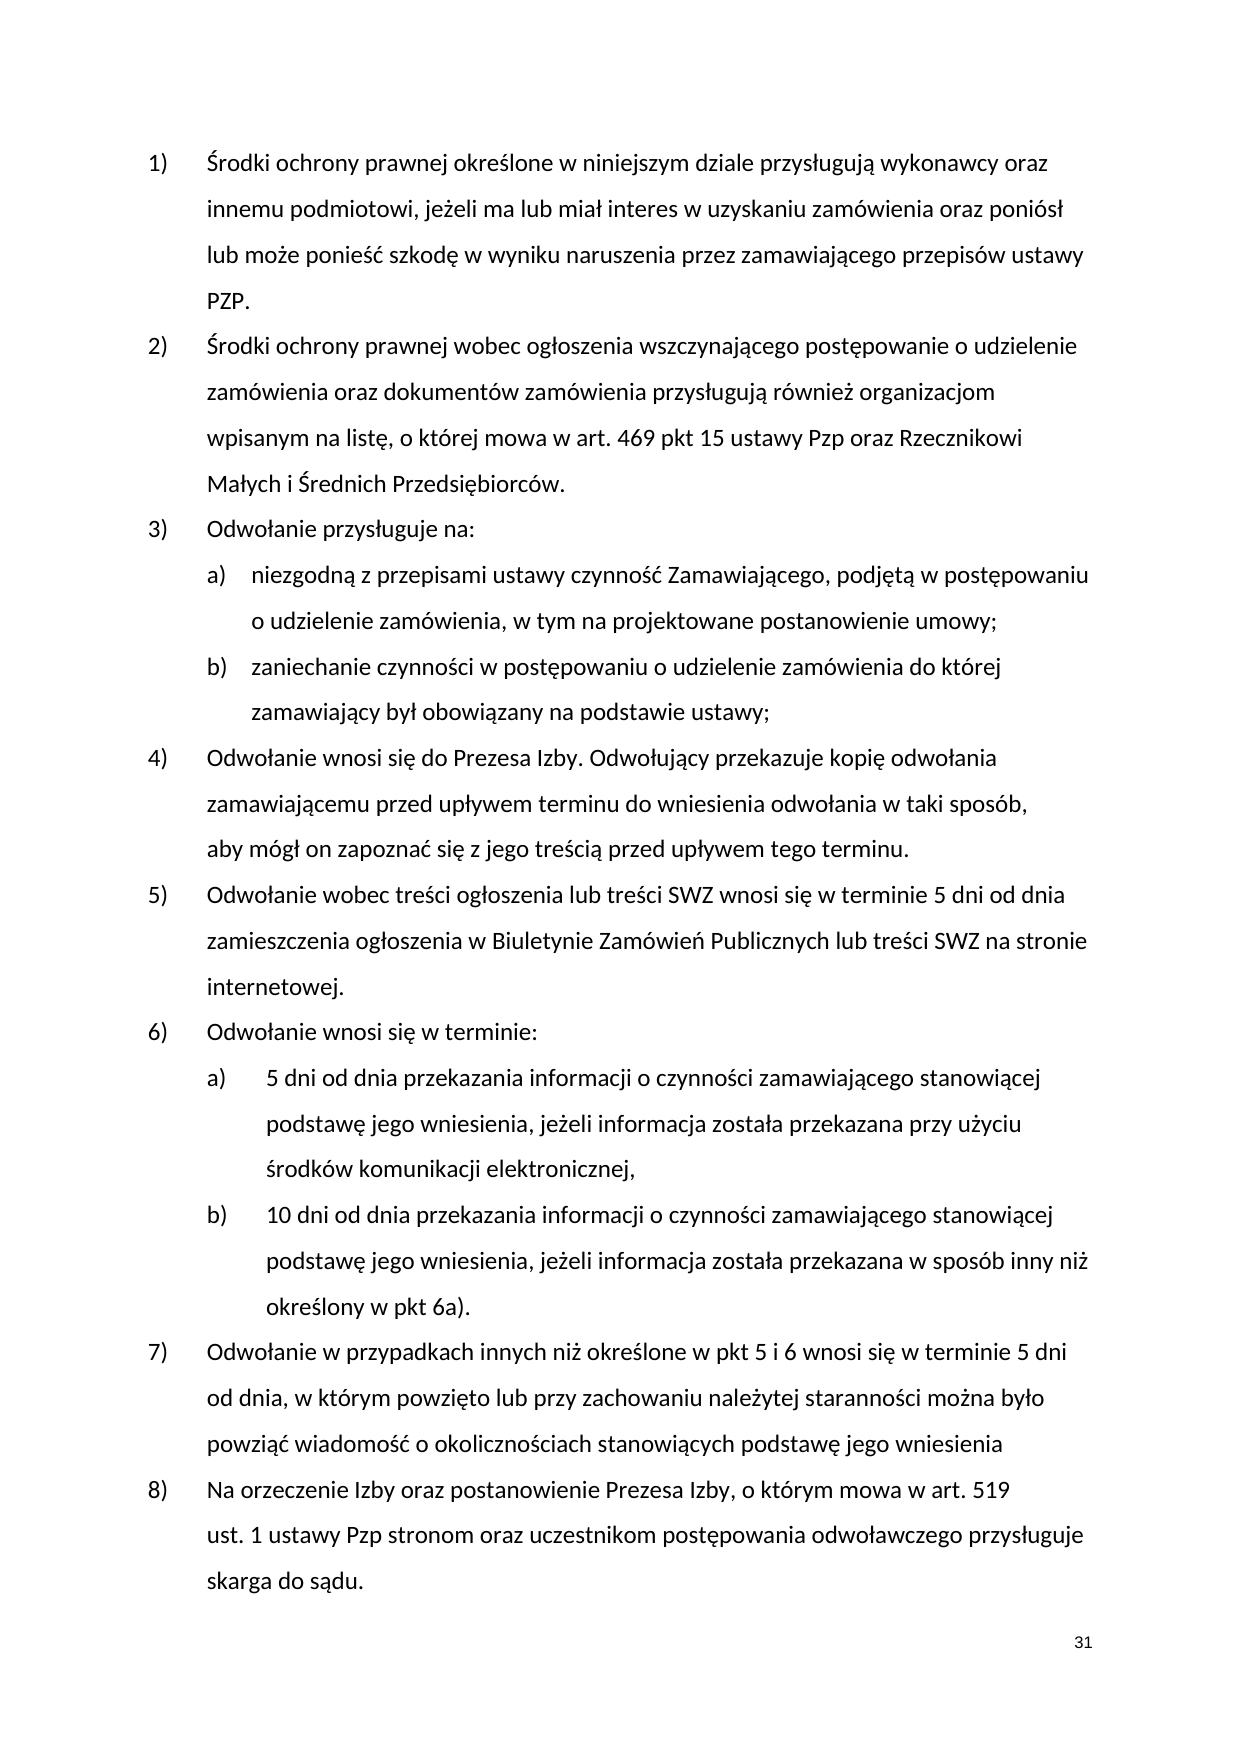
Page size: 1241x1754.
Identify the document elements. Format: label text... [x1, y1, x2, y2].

list niezgodną z przepisami ustawy czynność Zamawiającego, podjętą w postępowaniu o udzielenie zamówienia, w tym na projektowane postanowienie umowy; [207, 559, 1093, 635]
list Na orzeczenie Izby oraz postanowienie Prezesa Izby, o którym mowa w art. 519 ust. 1 ustawy Pzp stronom oraz uczestnikom postępowania odwoławczego przysługuje skarga do sądu. [148, 1474, 1093, 1596]
list Odwołanie wobec treści ogłoszenia lub treści SWZ wnosi się w terminie 5 dni od dnia zamieszczenia ogłoszenia w Biuletynie Zamówień Publicznych lub treści SWZ na stronie internetowej. [148, 879, 1093, 1001]
list Odwołanie wnosi się do Prezesa Izby. Odwołujący przekazuje kopię odwołania zamawiającemu przed upływem terminu do wniesienia odwołania w taki sposób, aby mógł on zapoznać się z jego treścią przed upływem tego terminu. [148, 742, 1093, 864]
list Odwołanie przysługuje na: [148, 513, 1093, 544]
list Odwołanie wnosi się w terminie: [148, 1016, 1093, 1047]
list Odwołanie w przypadkach innych niż określone w pkt 5 i 6 wnosi się w terminie 5 dni od dnia, w którym powzięto lub przy zachowaniu należytej staranności można było powziąć wiadomość o okolicznościach stanowiących podstawę jego wniesienia [148, 1337, 1093, 1458]
list zaniechanie czynności w postępowaniu o udzielenie zamówienia do której zamawiający był obowiązany na podstawie ustawy; [207, 651, 1093, 727]
list 10 dni od dnia przekazania informacji o czynności zamawiającego stanowiącej podstawę jego wniesienia, jeżeli informacja została przekazana w sposób inny niż określony w pkt 6a). [207, 1199, 1093, 1321]
list 5 dni od dnia przekazania informacji o czynności zamawiającego stanowiącej podstawę jego wniesienia, jeżeli informacja została przekazana przy użyciu środków komunikacji elektronicznej, [207, 1062, 1093, 1184]
list Środki ochrony prawnej określone w niniejszym dziale przysługują wykonawcy oraz innemu podmiotowi, jeżeli ma lub miał interes w uzyskaniu zamówienia oraz poniósł lub może ponieść szkodę w wyniku naruszenia przez zamawiającego przepisów ustawy PZP. [148, 148, 1093, 315]
list Środki ochrony prawnej wobec ogłoszenia wszczynającego postępowanie o udzielenie zamówienia oraz dokumentów zamówienia przysługują również organizacjom wpisanym na listę, o której mowa w art. 469 pkt 15 ustawy Pzp oraz Rzecznikowi Małych i Średnich Przedsiębiorców. [148, 331, 1093, 498]
